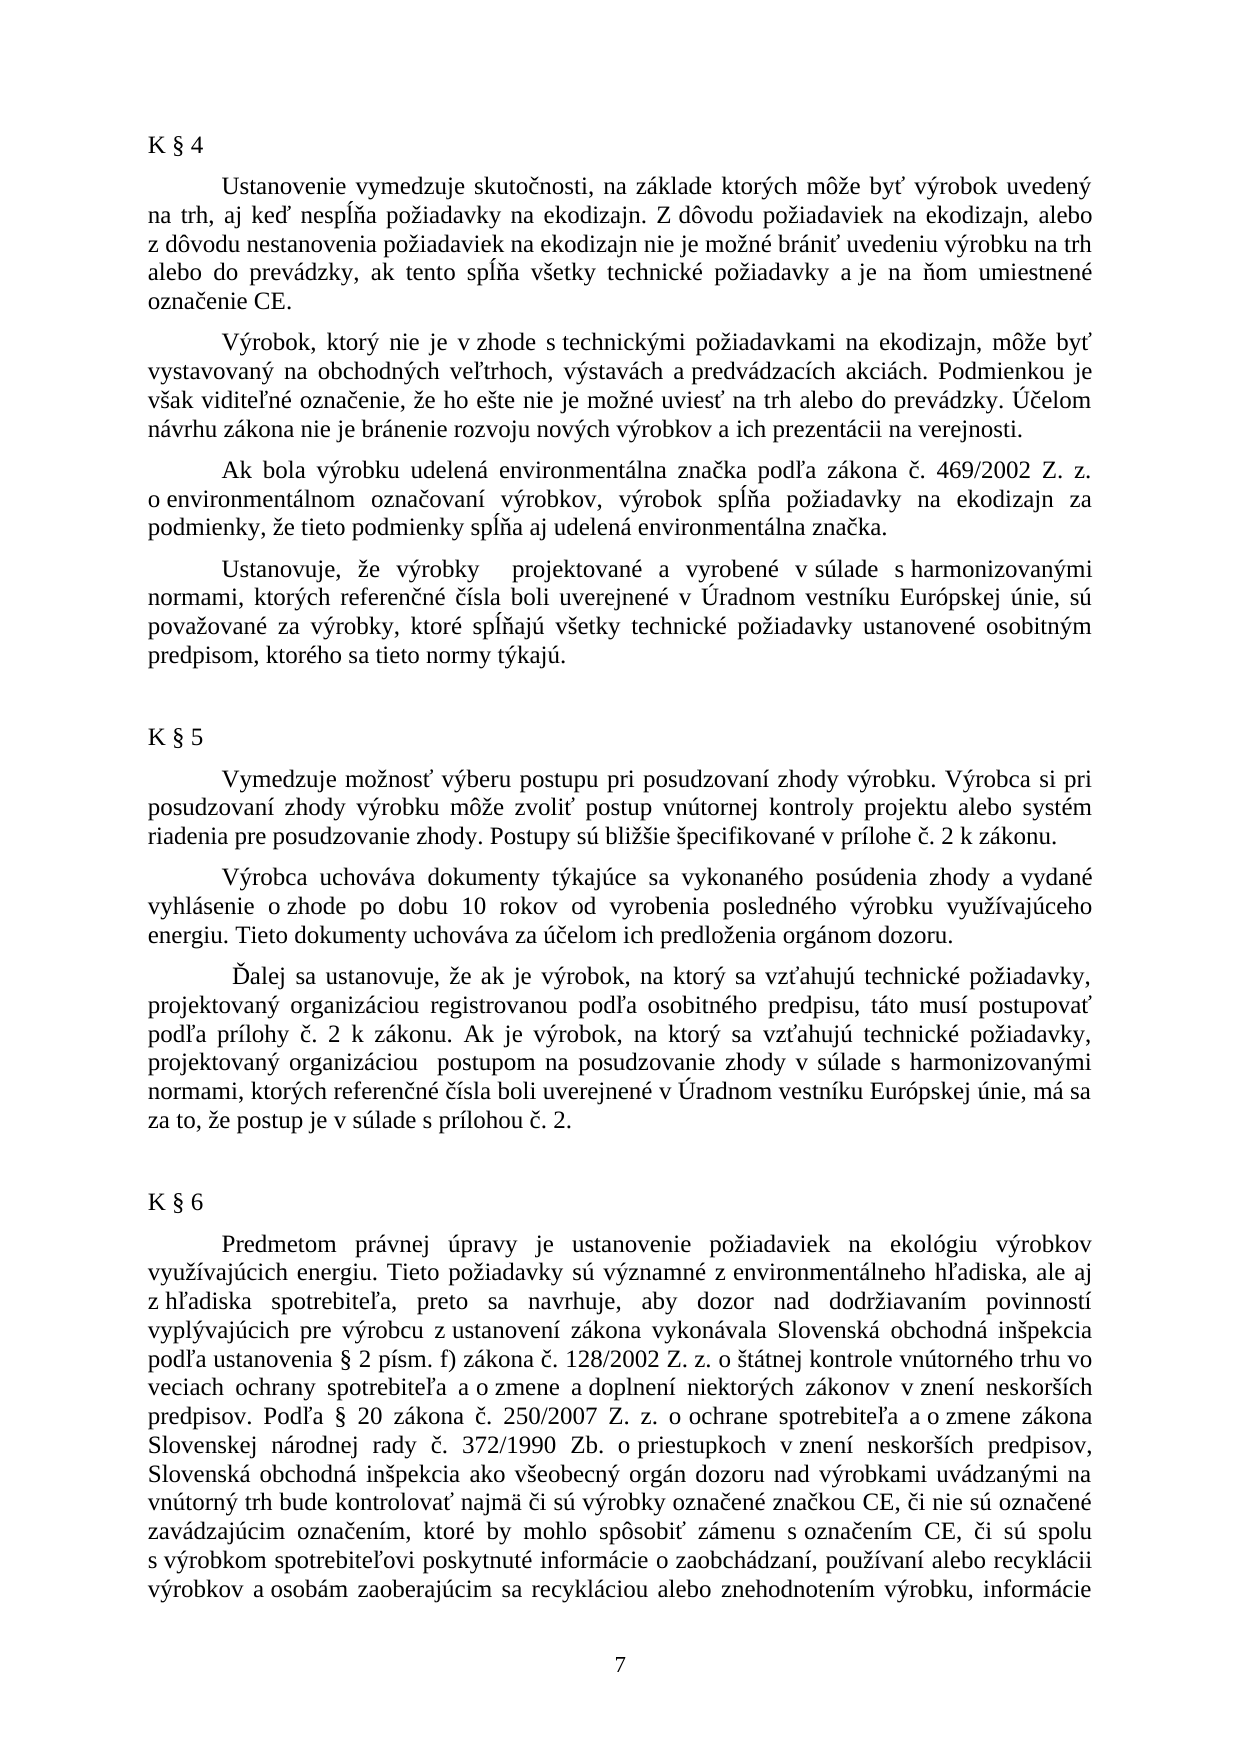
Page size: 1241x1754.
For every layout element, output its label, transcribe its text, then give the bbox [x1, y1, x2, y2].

text Vymedzuje možnosť výberu postupu pri posudzovaní zhody výrobku. Výrobca si pri posudzovaní zhody výrobku môže zvoliť postup vnútornej kontroly projektu alebo systém riadenia pre posudzovanie zhody. Postupy sú bližšie špecifikované v prílohe č. 2 k zákonu. [148, 764, 1092, 850]
text Ak bola výrobku udelená environmentálna značka podľa zákona č. 469/2002 Z. z. o environmentálnom označovaní výrobkov, výrobok spĺňa požiadavky na ekodizajn za podmienky, že tieto podmienky spĺňa aj udelená environmentálna značka. [148, 455, 1092, 541]
text K § 6 [148, 1187, 1092, 1216]
text Ďalej sa ustanovuje, že ak je výrobok, na ktorý sa vzťahujú technické požiadavky, projektovaný organizáciou registrovanou podľa osobitného predpisu, táto musí postupovať podľa prílohy č. 2 k zákonu. Ak je výrobok, na ktorý sa vzťahujú technické požiadavky, projektovaný organizáciou postupom na posudzovanie zhody v súlade s harmonizovanými normami, ktorých referenčné čísla boli uverejnené v Úradnom vestníku Európskej únie, má sa za to, že postup je v súlade s prílohou č. 2. [148, 961, 1092, 1134]
text Výrobca uchováva dokumenty týkajúce sa vykonaného posúdenia zhody a vydané vyhlásenie o zhode po dobu 10 rokov od vyrobenia posledného výrobku využívajúceho energiu. Tieto dokumenty uchováva za účelom ich predloženia orgánom dozoru. [148, 862, 1092, 949]
text Výrobok, ktorý nie je v zhode s technickými požiadavkami na ekodizajn, môže byť vystavovaný na obchodných veľtrhoch, výstavách a predvádzacích akciách. Podmienkou je však viditeľné označenie, že ho ešte nie je možné uviesť na trh alebo do prevádzky. Účelom návrhu zákona nie je bránenie rozvoju nových výrobkov a ich prezentácii na verejnosti. [148, 327, 1092, 442]
text K § 4 [148, 130, 1092, 159]
text K § 5 [148, 722, 1092, 751]
text Ustanovenie vymedzuje skutočnosti, na základe ktorých môže byť výrobok uvedený na trh, aj keď nespĺňa požiadavky na ekodizajn. Z dôvodu požiadaviek na ekodizajn, alebo z dôvodu nestanovenia požiadaviek na ekodizajn nie je možné brániť uvedeniu výrobku na trh alebo do prevádzky, ak tento spĺňa všetky technické požiadavky a je na ňom umiestnené označenie CE. [148, 171, 1092, 315]
text Ustanovuje, že výrobky projektované a vyrobené v súlade s harmonizovanými normami, ktorých referenčné čísla boli uverejnené v Úradnom vestníku Európskej únie, sú považované za výrobky, ktoré spĺňajú všetky technické požiadavky ustanovené osobitným predpisom, ktorého sa tieto normy týkajú. [148, 554, 1092, 669]
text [148, 1229, 1092, 1602]
